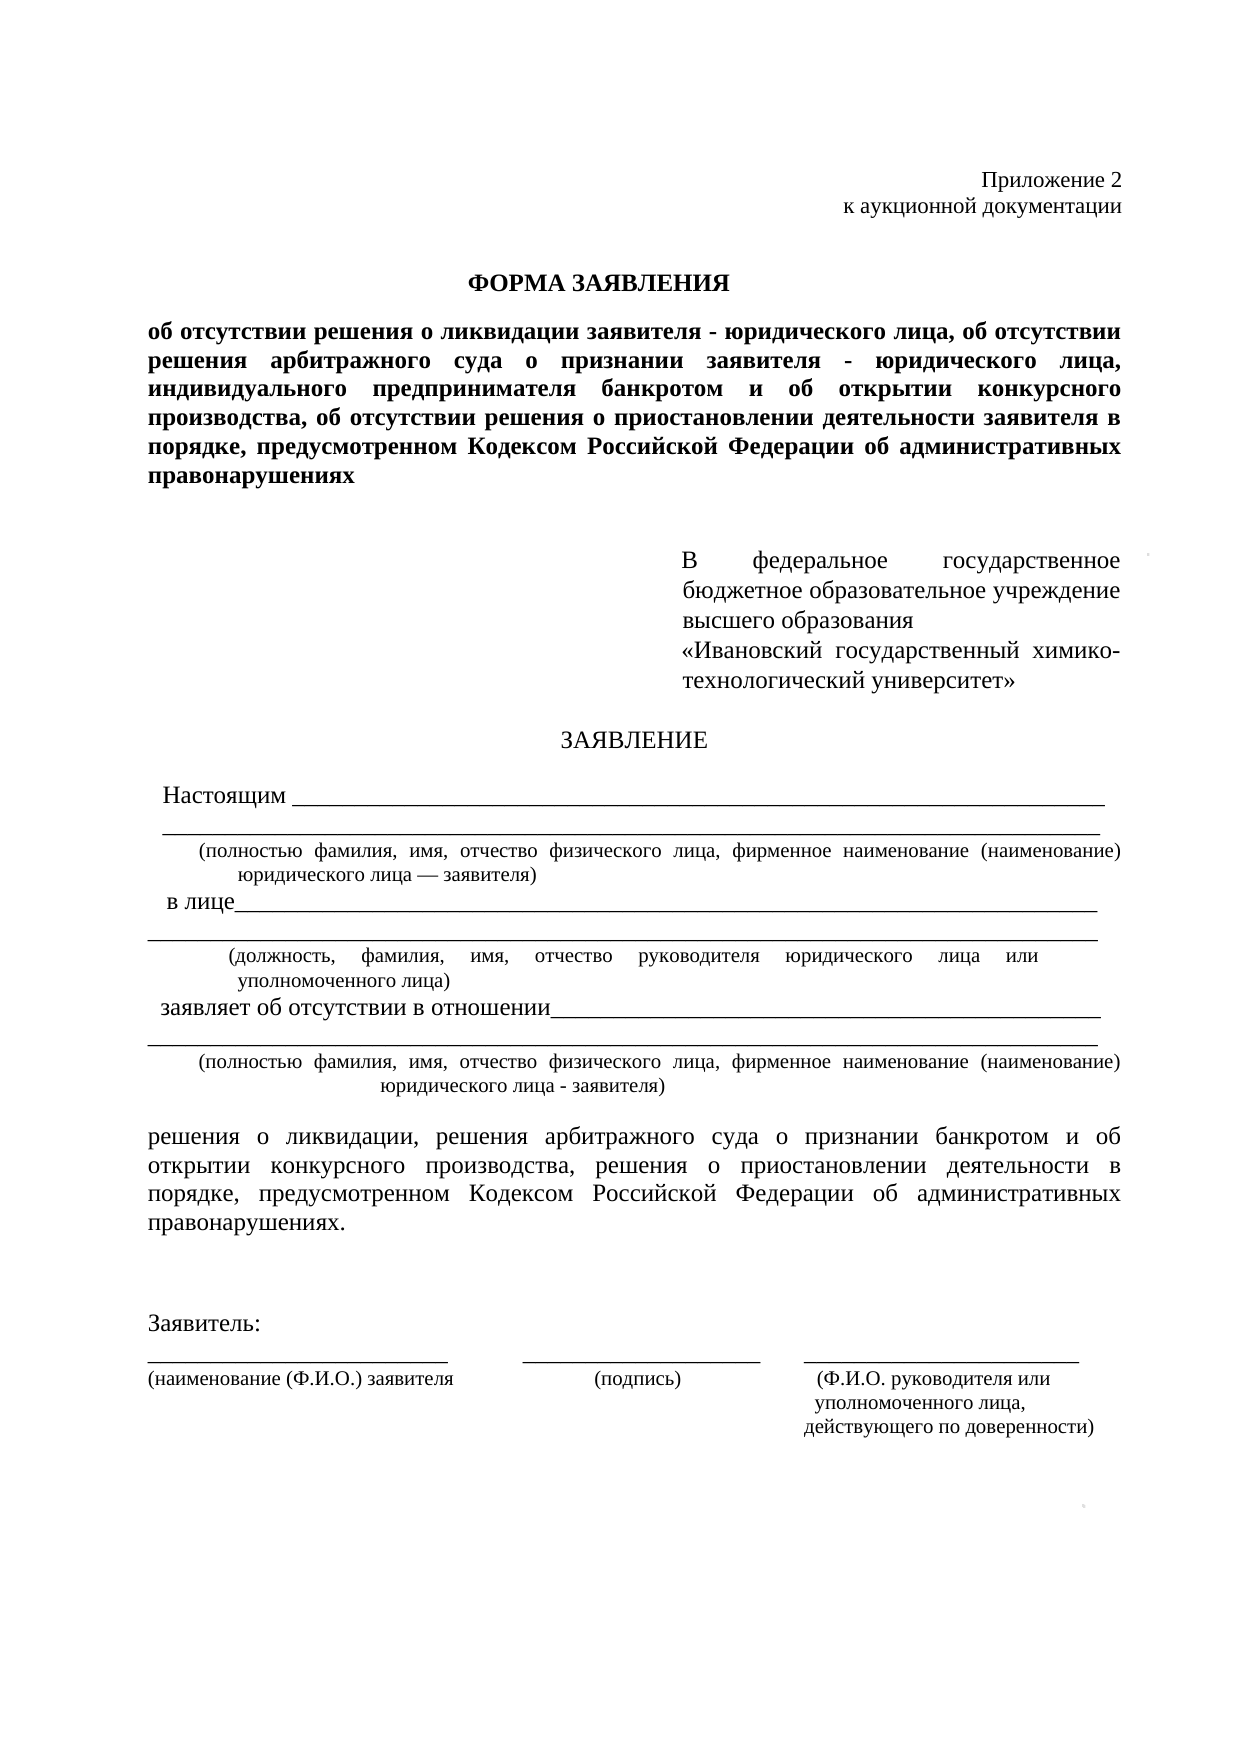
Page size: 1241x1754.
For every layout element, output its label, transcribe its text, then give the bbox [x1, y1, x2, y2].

text ____________________________________________________________________________ [148, 1020, 1122, 1049]
text действующего по доверенности) [148, 1414, 1122, 1438]
text ____________________________________________________________________________ [148, 915, 1122, 943]
text ЗАЯВЛЕНИЕ [154, 725, 1114, 754]
text в лице_____________________________________________________________________ [148, 886, 1122, 915]
text (наименование (Ф.И.О.) заявителя (подпись) (Ф.И.О. руководителя или [148, 1366, 1122, 1390]
text уполномоченного лица, [148, 1390, 1122, 1414]
text об отсутствии решения о ликвидации заявителя - юридического лица, об отсутствии решения арбитражного суда о признании заявителя - юридического лица, индивидуального предпринимателя банкротом и об открытии конкурсного производства, об отсутствии решения о приостановлении деятельности заявителя в порядке, предусмотренном Кодексом Российской Федерации об административных правонарушениях [148, 316, 1122, 488]
text Приложение 2 [148, 166, 1122, 193]
text к аукционной документации [148, 193, 1122, 219]
text Заявитель: [148, 1308, 1122, 1337]
text ___________________________________________________________________________ [162, 809, 1121, 838]
text решения о ликвидации, решения арбитражного суда о признании банкротом и об открытии конкурсного производства, решения о приостановлении деятельности в порядке, предусмотренном Кодексом Российской Федерации об административных правонарушениях. [148, 1121, 1122, 1236]
text (должность, фамилия, имя, отчество руководителя юридического лица или уполномоченного лица) [228, 943, 1039, 992]
subtitle ФОРМА ЗАЯВЛЕНИЯ [148, 268, 1050, 297]
text заявляет об отсутствии в отношении____________________________________________ [148, 992, 1122, 1020]
text (полностью фамилия, имя, отчество физического лица, фирменное наименование (наименование) юридического лица — заявителя) [199, 838, 1122, 886]
text «Ивановский государственный химико-технологический университет» [681, 635, 1121, 694]
text ________________________ ___________________ ______________________ [148, 1337, 1122, 1366]
text Настоящим _________________________________________________________________ [162, 780, 1121, 809]
text В федеральное государственное бюджетное образовательное учреждение высшего образования [681, 546, 1121, 634]
text (полностью фамилия, имя, отчество физического лица, фирменное наименование (наименование) юридического лица - заявителя) [198, 1049, 1121, 1097]
